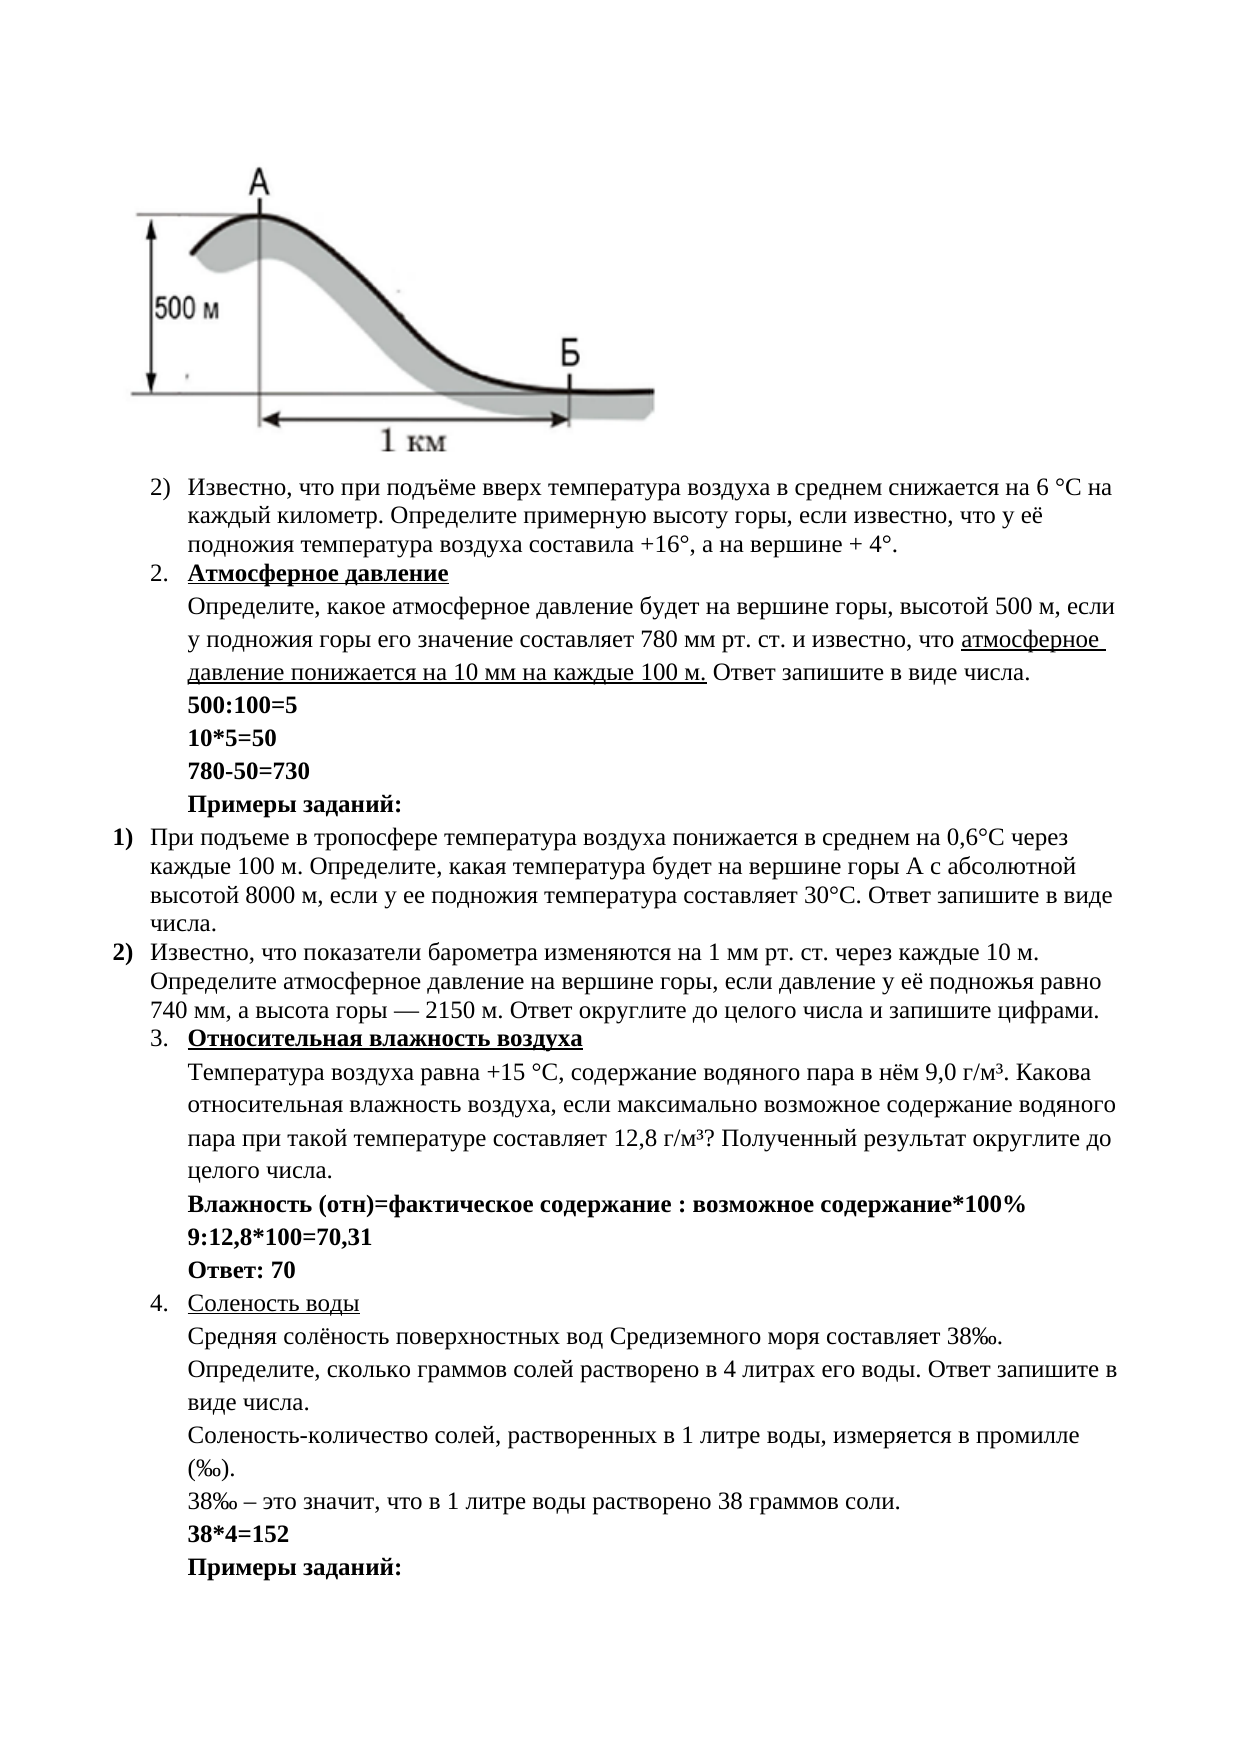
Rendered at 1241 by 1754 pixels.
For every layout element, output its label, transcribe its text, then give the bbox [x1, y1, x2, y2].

picture [112, 150, 677, 472]
list Средняя солёность поверхностных вод Средиземного моря составляет 38‰. Определите, сколько граммов солей растворено в 4 литрах его воды. Ответ запишите в виде числа. [187, 1321, 1128, 1416]
list 9:12,8*100=70,31 [187, 1222, 1128, 1250]
list Относительная влажность воздуха [150, 1023, 1128, 1052]
list Атмосферное давление [150, 558, 1128, 587]
list 38‰ – это значит, что в 1 литре воды растворено 38 граммов соли. [187, 1486, 1128, 1514]
list 38*4=152 [187, 1519, 1128, 1548]
list 780-50=730 [187, 756, 1128, 785]
list Ответ: 70 [187, 1255, 1128, 1283]
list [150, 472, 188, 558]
list Соленость-количество солей, растворенных в 1 литре воды, измеряется в промилле (‰). [187, 1420, 1128, 1482]
list Определите, какое атмосферное давление будет на вершине горы, высотой 500 м, если у подножия горы его значение составляет 780 мм рт. ст. и известно, что атмосферное давление понижается на 10 мм на каждые 100 м. Ответ запишите в виде числа. [187, 591, 1128, 686]
list 500:100=5 [187, 690, 1128, 719]
list Температура воздуха равна +15 °С, содержание водяного пара в нём 9,0 г/м³. Какова относительная влажность воздуха, если максимально возможное содержание водяного пара при такой температуре составляет 12,8 г/м³? Полученный результат округлите до целого числа. [187, 1057, 1128, 1184]
list Влажность (отн)=фактическое содержание : возможное содержание*100% [187, 1189, 1128, 1217]
list Примеры заданий: [187, 789, 1128, 818]
list При подъеме в тропосфере температура воздуха понижается в среднем на 0,6°C через каждые 100 м. Определите, какая температура будет на вершине горы А с абсолютной высотой 8000 м, если у ее подножия температура составляет 30°C. Ответ запишите в виде числа. [112, 822, 1128, 937]
list Соленость воды [150, 1288, 1128, 1316]
list Примеры заданий: [187, 1552, 1128, 1581]
list Известно, что при подъёме вверх температура воздуха в среднем снижается на 6 °C на каждый километр. Определите примерную высоту горы, если известно, что у её подножия температура воздуха составила +16°, а на вершине + 4°. [898, 472, 1128, 558]
list 10*5=50 [187, 723, 1128, 752]
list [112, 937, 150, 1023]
